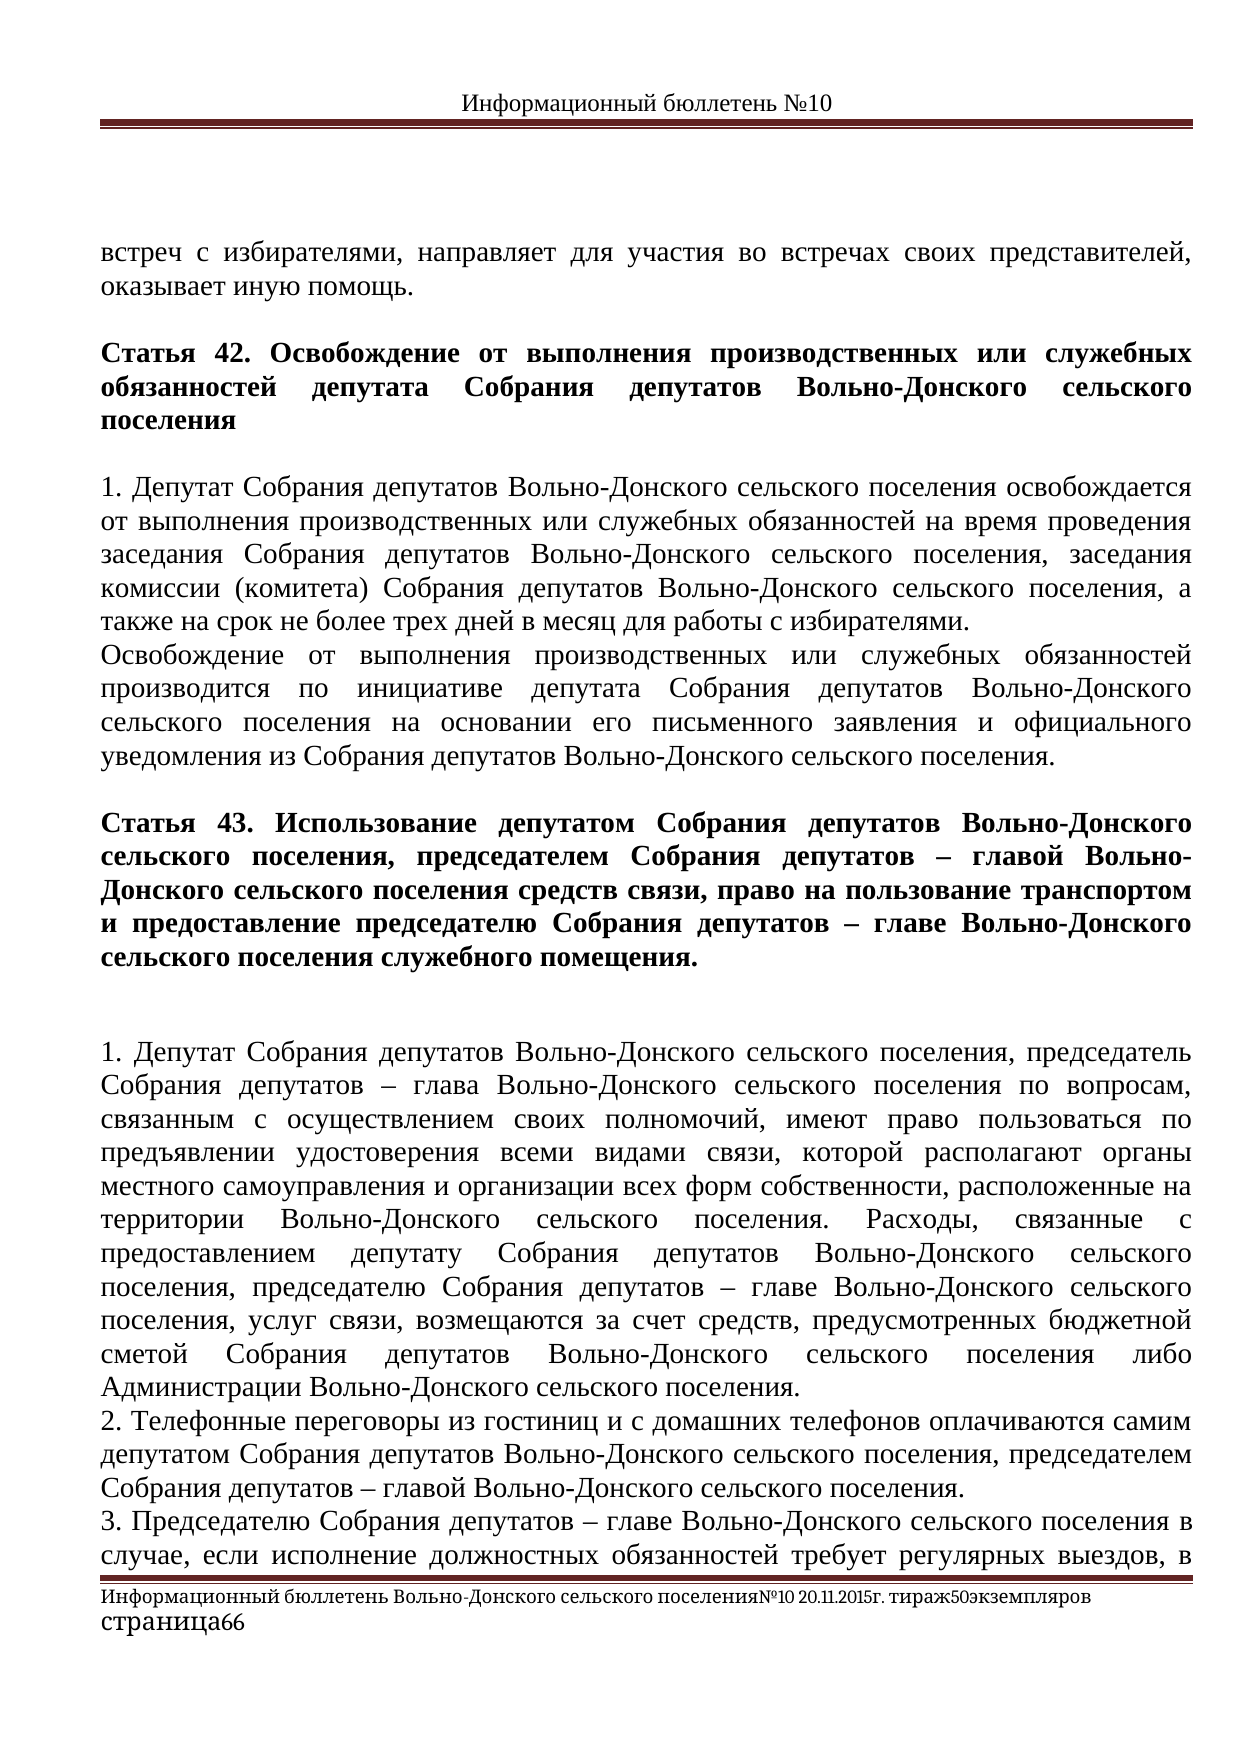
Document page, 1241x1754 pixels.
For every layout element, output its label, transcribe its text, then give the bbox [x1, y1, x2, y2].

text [100, 1503, 1193, 1571]
text 1. Депутат Собрания депутатов Вольно-Донского сельского поселения освобождается от выполнения производственных или служебных обязанностей на время проведения заседания Собрания депутатов Вольно-Донского сельского поселения, заседания комиссии (комитета) Собрания депутатов Вольно-Донского сельского поселения, а также на срок не более трех дней в месяц для работы с избирателями. [100, 469, 1193, 637]
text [100, 234, 1193, 302]
text 2. Телефонные переговоры из гостиниц и с домашних телефонов оплачиваются самим депутатом Собрания депутатов Вольно-Донского сельского поселения, председателем Собрания депутатов – главой Вольно-Донского сельского поселения. [100, 1403, 1193, 1503]
text Статья 43. Использование депутатом Собрания депутатов Вольно-Донского сельского поселения, председателем Собрания депутатов – главой Вольно-Донского сельского поселения средств связи, право на пользование транспортом и предоставление председателю Собрания депутатов – главе Вольно-Донского сельского поселения служебного помещения. [100, 805, 1193, 972]
text Статья 42. Освобождение от выполнения производственных или служебных обязанностей депутата Собрания депутатов Вольно-Донского сельского поселения [100, 335, 1193, 436]
text 1. Депутат Собрания депутатов Вольно-Донского сельского поселения, председатель Собрания депутатов – глава Вольно-Донского сельского поселения по вопросам, связанным с осуществлением своих полномочий, имеют право пользоваться по предъявлении удостоверения всеми видами связи, которой располагают органы местного самоуправления и организации всех форм собственности, расположенные на территории Вольно-Донского сельского поселения. Расходы, связанные с предоставлением депутату Собрания депутатов Вольно-Донского сельского поселения, председателю Собрания депутатов – главе Вольно-Донского сельского поселения, услуг связи, возмещаются за счет средств, предусмотренных бюджетной сметой Собрания депутатов Вольно-Донского сельского поселения либо Администрации Вольно-Донского сельского поселения. [100, 1034, 1193, 1403]
text Освобождение от выполнения производственных или служебных обязанностей производится по инициативе депутата Собрания депутатов Вольно-Донского сельского поселения на основании его письменного заявления и официального уведомления из Собрания депутатов Вольно-Донского сельского поселения. [100, 637, 1193, 771]
